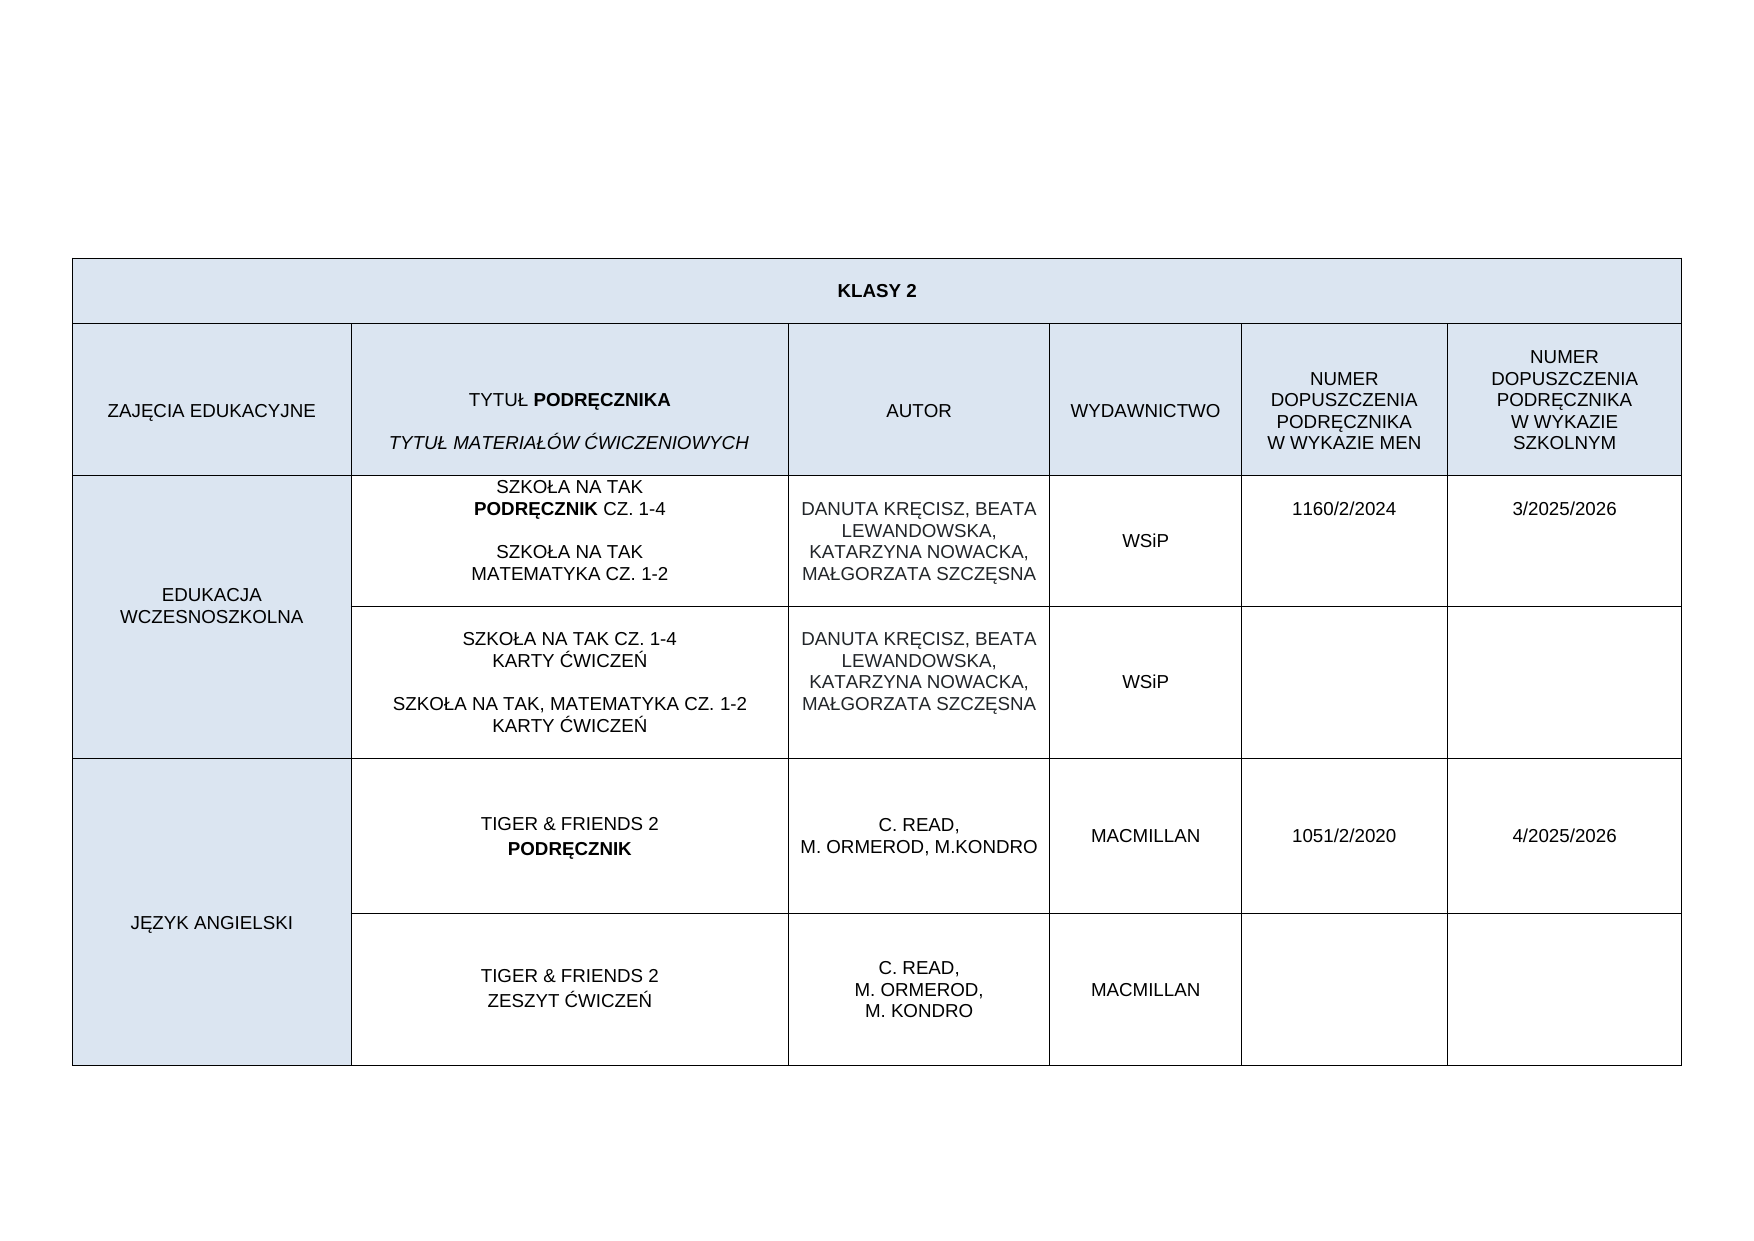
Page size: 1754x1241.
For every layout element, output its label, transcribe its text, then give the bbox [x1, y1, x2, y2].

table_cell NUMER DOPUSZCZENIA PODRĘCZNIKA W WYKAZIE SZKOLNYM [1448, 324, 1681, 475]
table_cell MACMILLAN [1050, 759, 1241, 913]
table_cell EDUKACJA WCZESNOSZKOLNA [73, 476, 351, 758]
table_cell AUTOR [789, 324, 1049, 475]
table_cell C. READ, M. ORMEROD, M.KONDRO [789, 759, 1049, 913]
table_cell [1242, 914, 1447, 1065]
table_cell 4/2025/2026 [1448, 759, 1681, 913]
table_cell SZKOŁA NA TAK CZ. 1-4 KARTY ĆWICZEŃ SZKOŁA NA TAK, MATEMATYKA CZ. 1-2 KARTY ĆWICZEŃ [352, 607, 788, 758]
table_cell DANUTA KRĘCISZ, BEATA LEWANDOWSKA, KATARZYNA NOWACKA, MAŁGORZATA SZCZĘSNA [789, 607, 1049, 758]
table_cell ZAJĘCIA EDUKACYJNE [73, 324, 351, 475]
table_cell 3/2025/2026 [1448, 476, 1681, 606]
table_cell TIGER & FRIENDS 2 ZESZYT ĆWICZEŃ [352, 914, 788, 1065]
table_cell SZKOŁA NA TAK PODRĘCZNIK CZ. 1-4 SZKOŁA NA TAK MATEMATYKA CZ. 1-2 [352, 476, 788, 606]
table_cell JĘZYK ANGIELSKI [73, 759, 351, 1065]
table_cell [1448, 914, 1681, 1065]
table_cell [1242, 607, 1447, 758]
table_header KLASY 2 [73, 259, 1681, 323]
table_cell MACMILLAN [1050, 914, 1241, 1065]
table_cell WSiP [1050, 607, 1241, 758]
table_cell 1160/2/2024 [1242, 476, 1447, 606]
table_cell NUMER DOPUSZCZENIA PODRĘCZNIKA W WYKAZIE MEN [1242, 324, 1447, 475]
table_cell 1051/2/2020 [1242, 759, 1447, 913]
table_cell DANUTA KRĘCISZ, BEATA LEWANDOWSKA, KATARZYNA NOWACKA, MAŁGORZATA SZCZĘSNA [789, 476, 1049, 606]
table_cell C. READ, M. ORMEROD, M. KONDRO [789, 914, 1049, 1065]
table_cell WSiP [1050, 476, 1241, 606]
table_cell WYDAWNICTWO [1050, 324, 1241, 475]
table_cell TYTUŁ PODRĘCZNIKA TYTUŁ MATERIAŁÓW ĆWICZENIOWYCH [352, 324, 788, 475]
table_cell [1448, 607, 1681, 758]
table_cell TIGER & FRIENDS 2 PODRĘCZNIK [352, 759, 788, 913]
